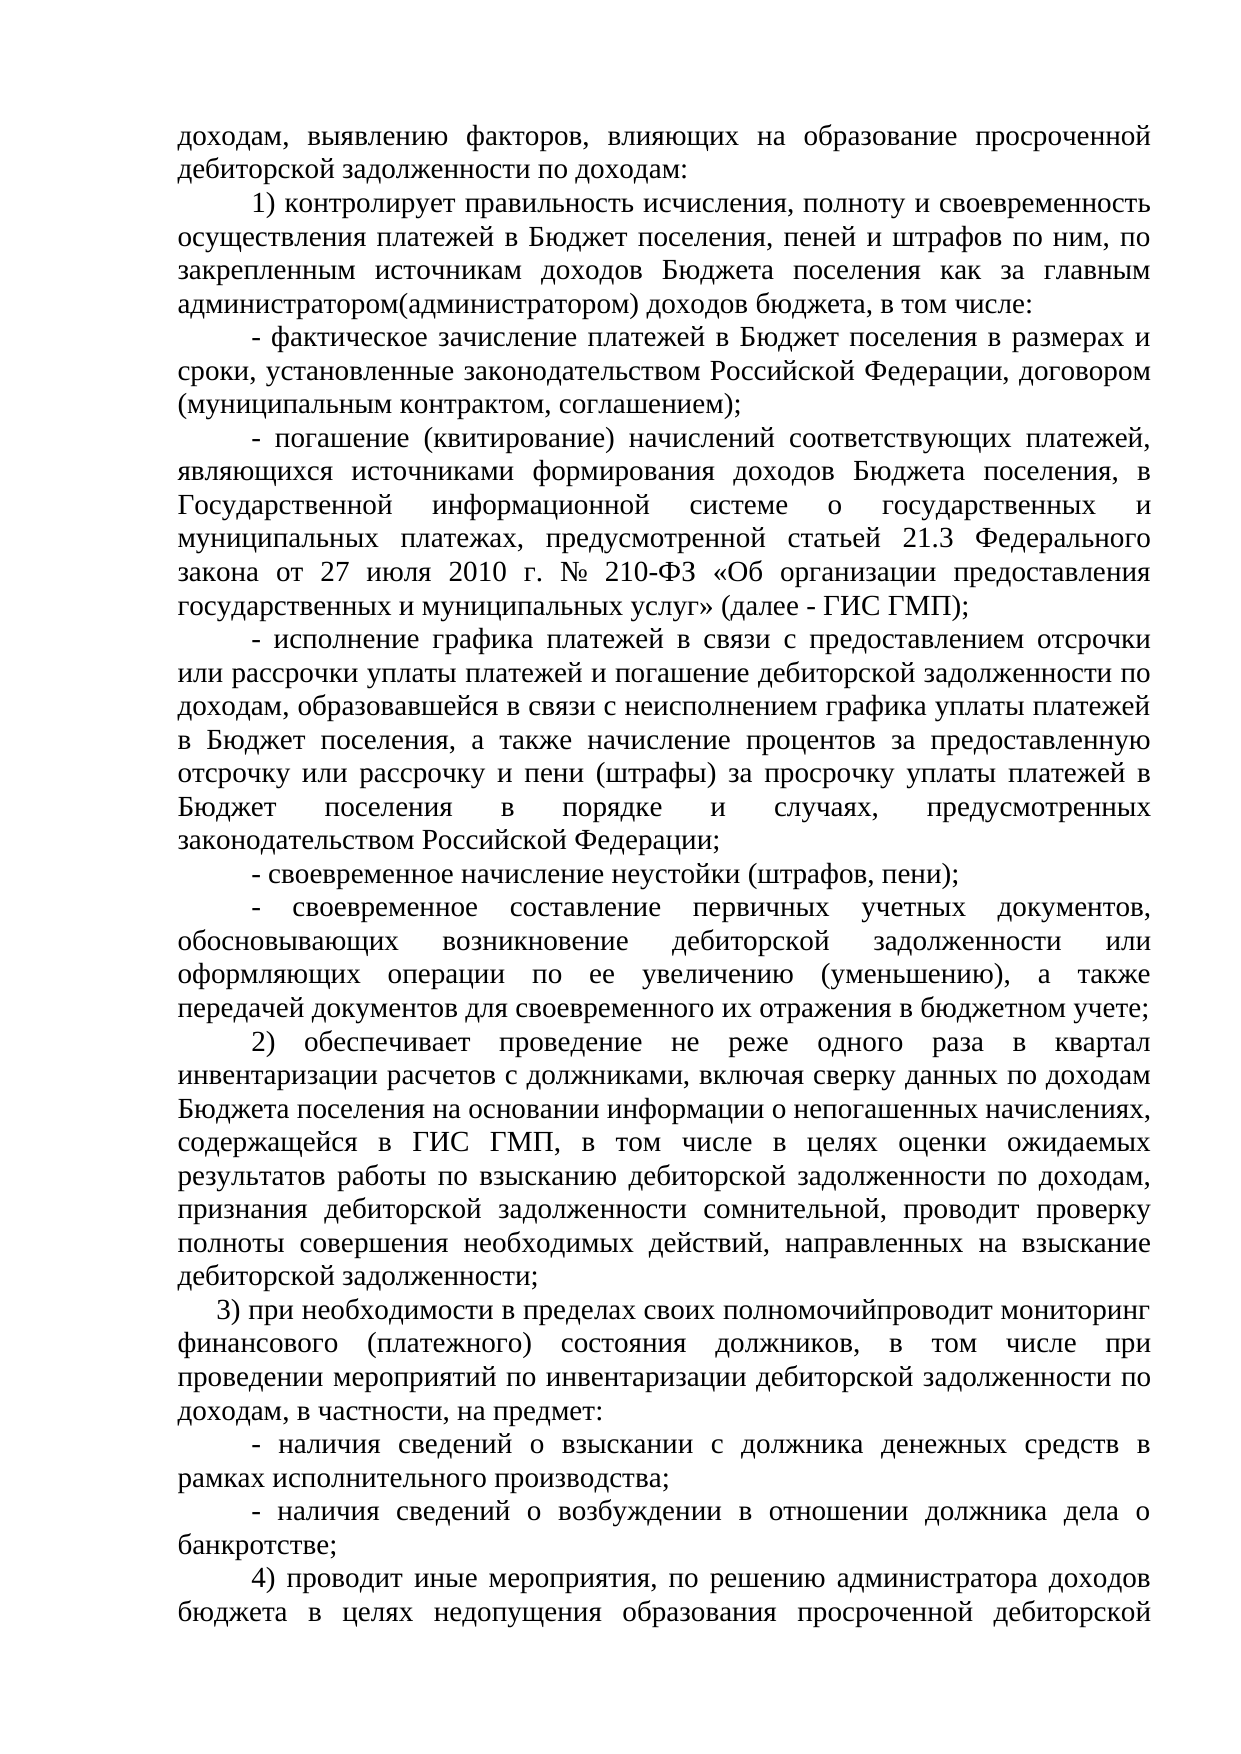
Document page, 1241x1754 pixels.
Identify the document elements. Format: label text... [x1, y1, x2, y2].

text - фактическое зачисление платежей в Бюджет поселения в размерах и сроки, установленные законодательством Российской Федерации, договором (муниципальным контрактом, соглашением); [177, 319, 1152, 420]
text - наличия сведений о возбуждении в отношении должника дела о банкротстве; [177, 1493, 1152, 1560]
text 2) обеспечивает проведение не реже одного раза в квартал инвентаризации расчетов с должниками, включая сверку данных по доходам Бюджета поселения на основании информации о непогашенных начислениях, содержащейся в ГИС ГМП, в том числе в целях оценки ожидаемых результатов работы по взысканию дебиторской задолженности по доходам, признания дебиторской задолженности сомнительной, проводит проверку полноты совершения необходимых действий, направленных на взыскание дебиторской задолженности; [177, 1024, 1152, 1292]
text - своевременное составление первичных учетных документов, обосновывающих возникновение дебиторской задолженности или оформляющих операции по ее увеличению (уменьшению), а также передачей документов для своевременного их отражения в бюджетном учете; [177, 889, 1152, 1024]
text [177, 118, 1152, 185]
text 1) контролирует правильность исчисления, полноту и своевременность осуществления платежей в Бюджет поселения, пеней и штрафов по ним, по закрепленным источникам доходов Бюджета поселения как за главным администратором(администратором) доходов бюджета, в том числе: [177, 185, 1152, 319]
text - своевременное начисление неустойки (штрафов, пени); [177, 856, 1152, 889]
text 3) при необходимости в пределах своих полномочийпроводит мониторинг финансового (платежного) состояния должников, в том числе при проведении мероприятий по инвентаризации дебиторской задолженности по доходам, в частности, на предмет: [177, 1292, 1152, 1426]
text - погашение (квитирование) начислений соответствующих платежей, являющихся источниками формирования доходов Бюджета поселения, в Государственной информационной системе о государственных и муниципальных платежах, предусмотренной статьей 21.3 Федерального закона от 27 июля 2010 г. № 210-ФЗ «Об организации предоставления государственных и муниципальных услуг» (далее - ГИС ГМП); [177, 420, 1152, 621]
text - исполнение графика платежей в связи с предоставлением отсрочки или рассрочки уплаты платежей и погашение дебиторской задолженности по доходам, образовавшейся в связи с неисполнением графика уплаты платежей в Бюджет поселения, а также начисление процентов за предоставленную отсрочку или рассрочку и пени (штрафы) за просрочку уплаты платежей в Бюджет поселения в порядке и случаях, предусмотренных законодательством Российской Федерации; [177, 621, 1152, 856]
text - наличия сведений о взыскании с должника денежных средств в рамках исполнительного производства; [177, 1426, 1152, 1493]
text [177, 1560, 1152, 1627]
